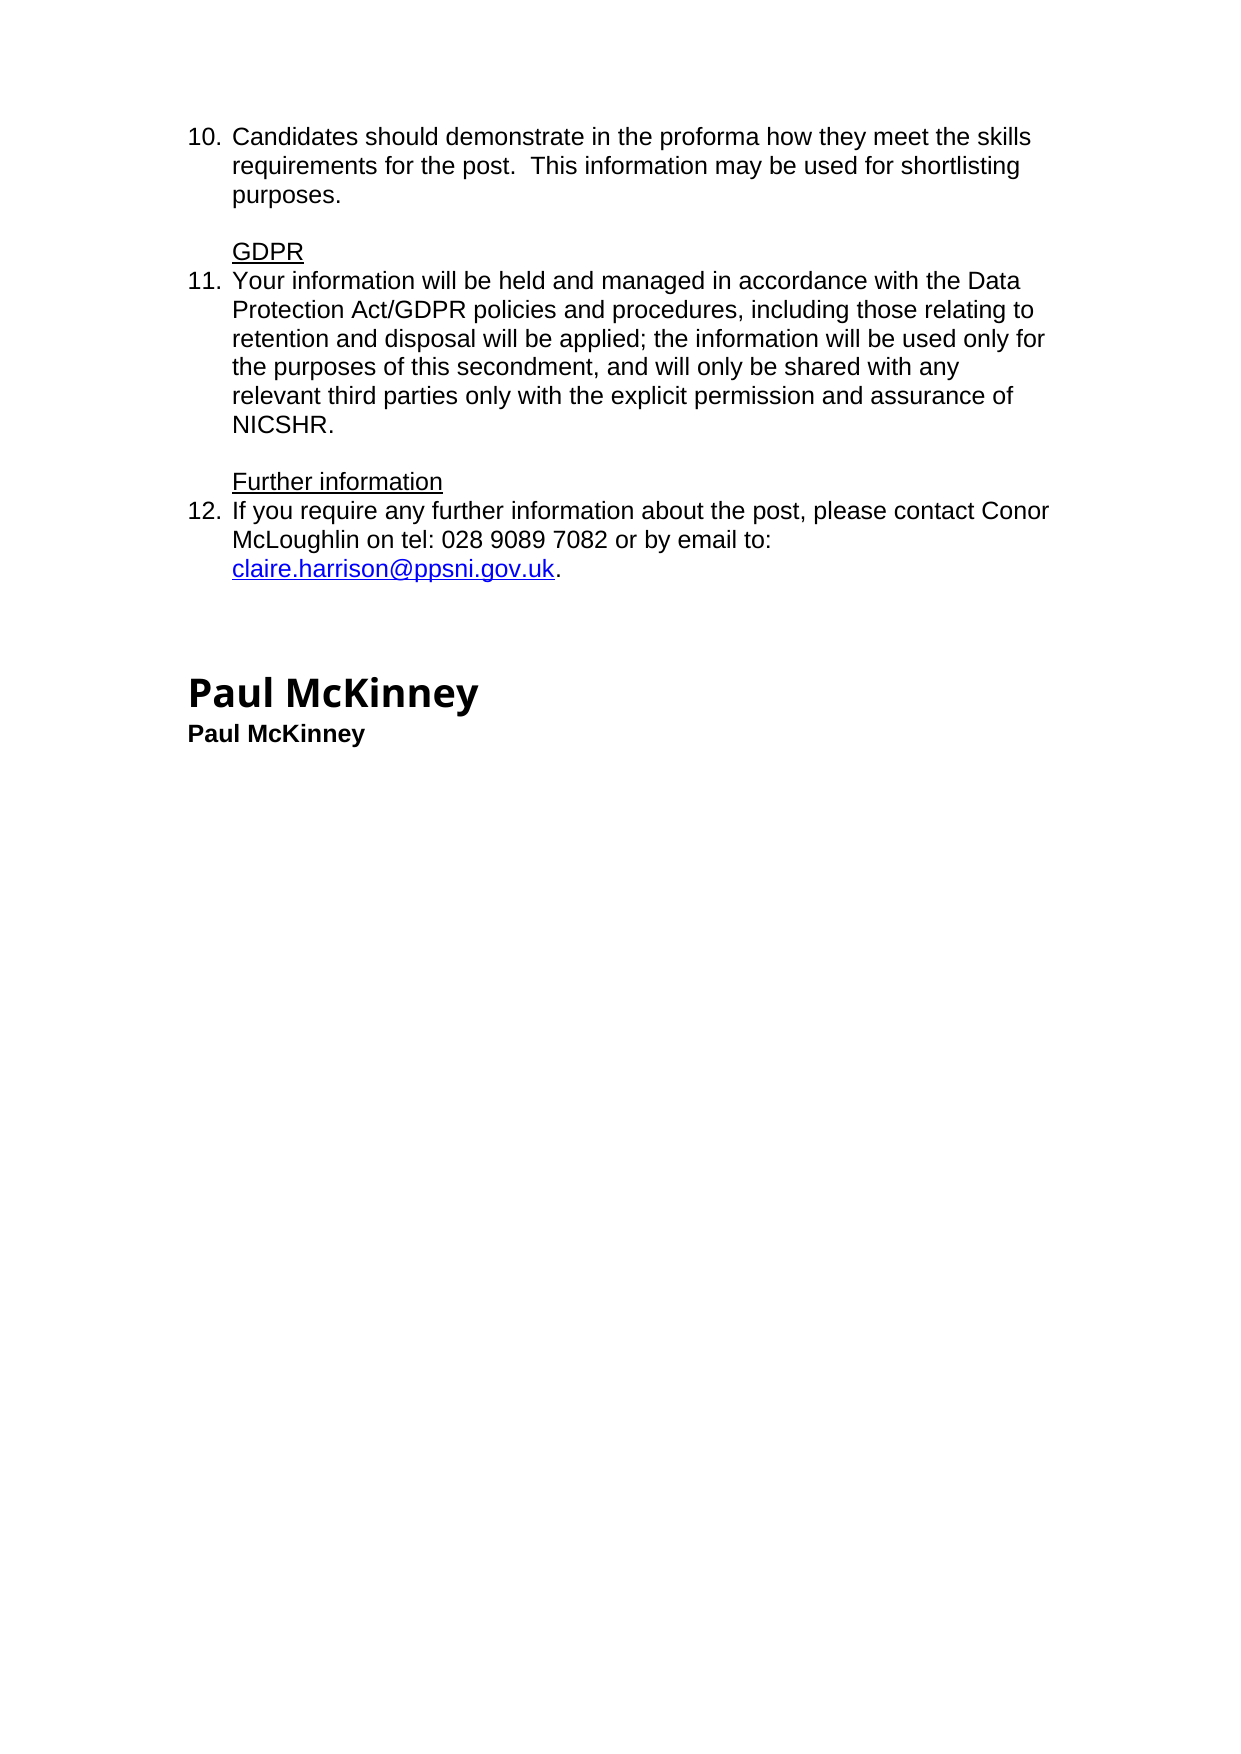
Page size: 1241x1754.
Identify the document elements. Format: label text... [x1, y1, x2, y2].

text Paul McKinney [187, 719, 1053, 748]
text Further information [232, 467, 1053, 496]
text GDPR [232, 237, 1053, 266]
text Paul McKinney [187, 665, 1053, 719]
list Your information will be held and managed in accordance with the Data Protection Act/GDPR policies and procedures, including those relating to retention and disposal will be applied; the information will be used only for the purposes of this secondment, and will only be shared with any relevant third parties only with the explicit permission and assurance of NICSHR. [187, 266, 1053, 439]
list If you require any further information about the post, please contact Conor McLoughlin on tel: 028 9089 7082 or by email to: claire.harrison@ppsni.gov.uk. [187, 496, 1053, 582]
list Candidates should demonstrate in the proforma how they meet the skills requirements for the post. This information may be used for shortlisting purposes. [187, 122, 1053, 209]
